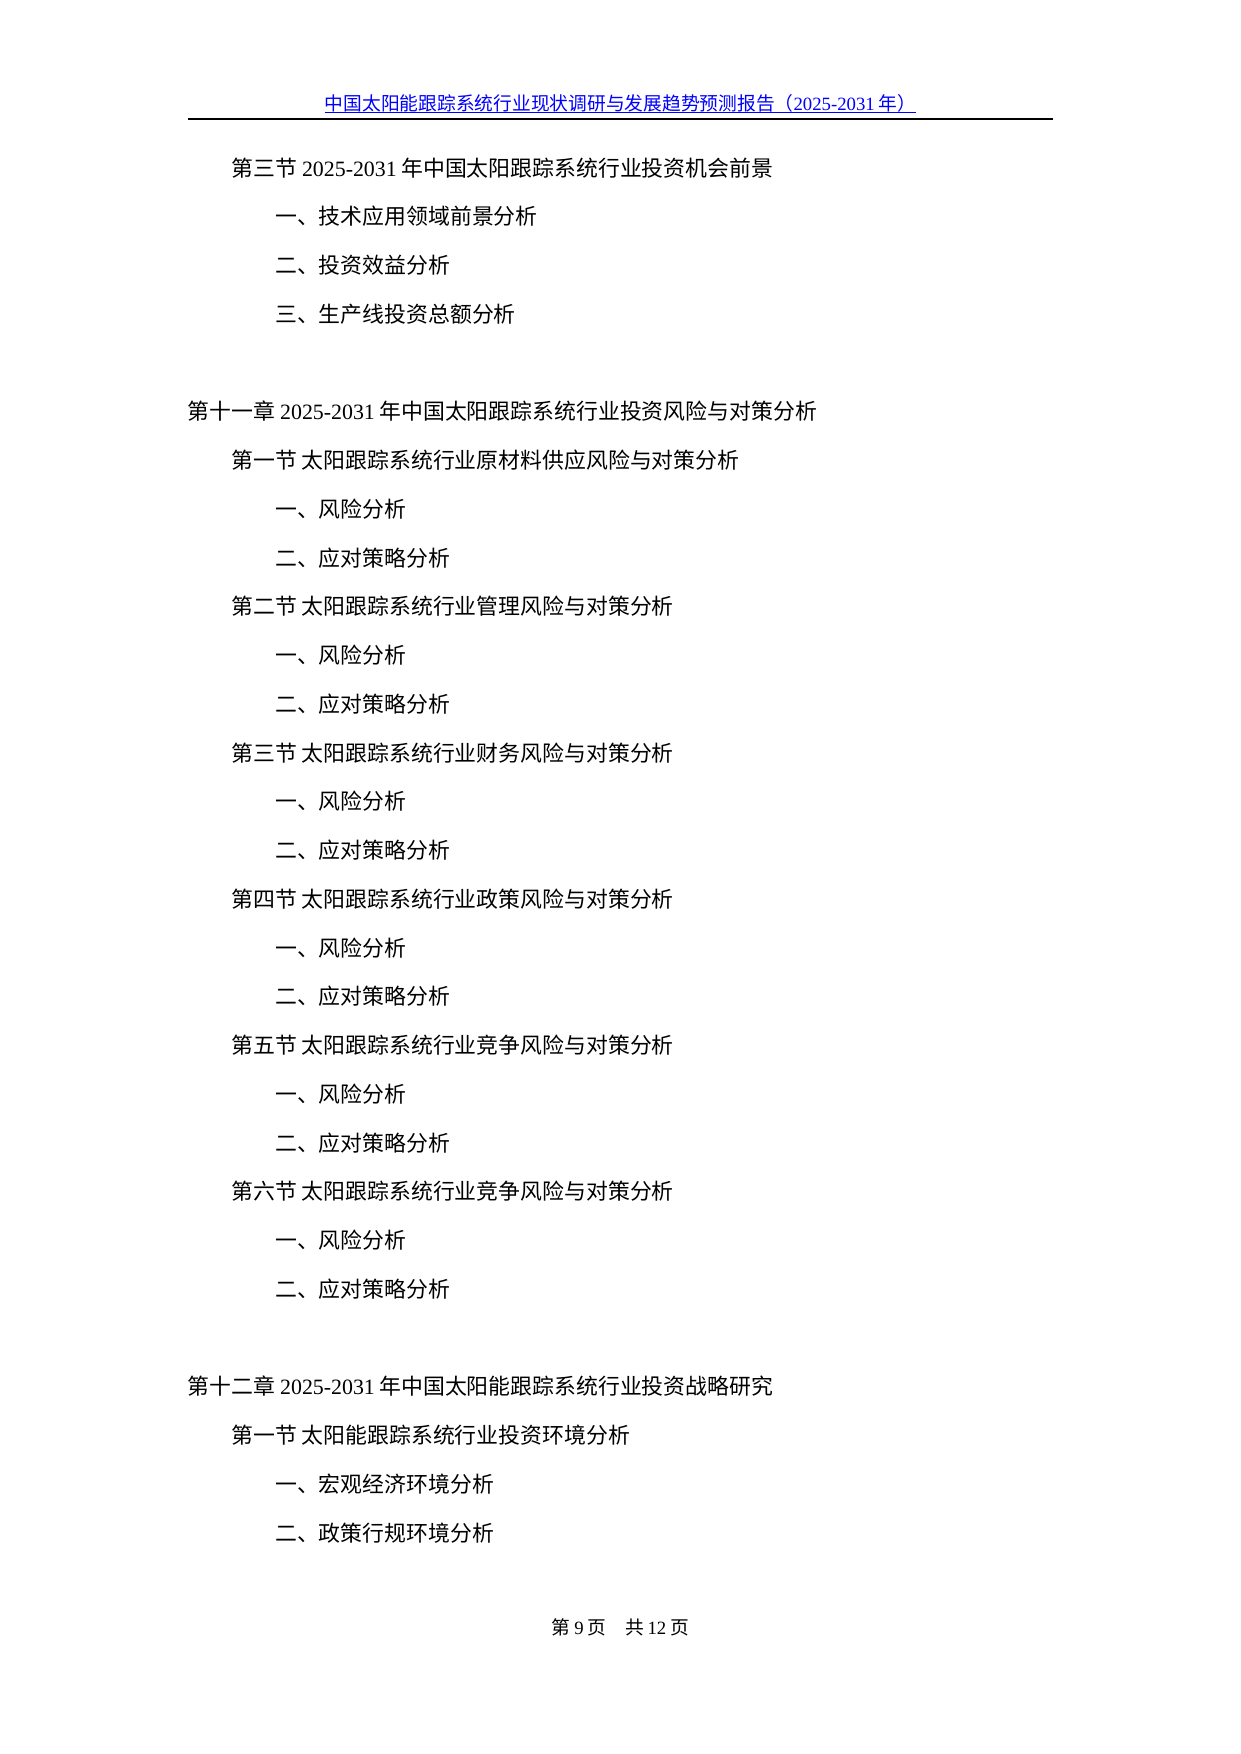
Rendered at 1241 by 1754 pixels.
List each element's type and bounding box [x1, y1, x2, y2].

text [187, 150, 1053, 1548]
